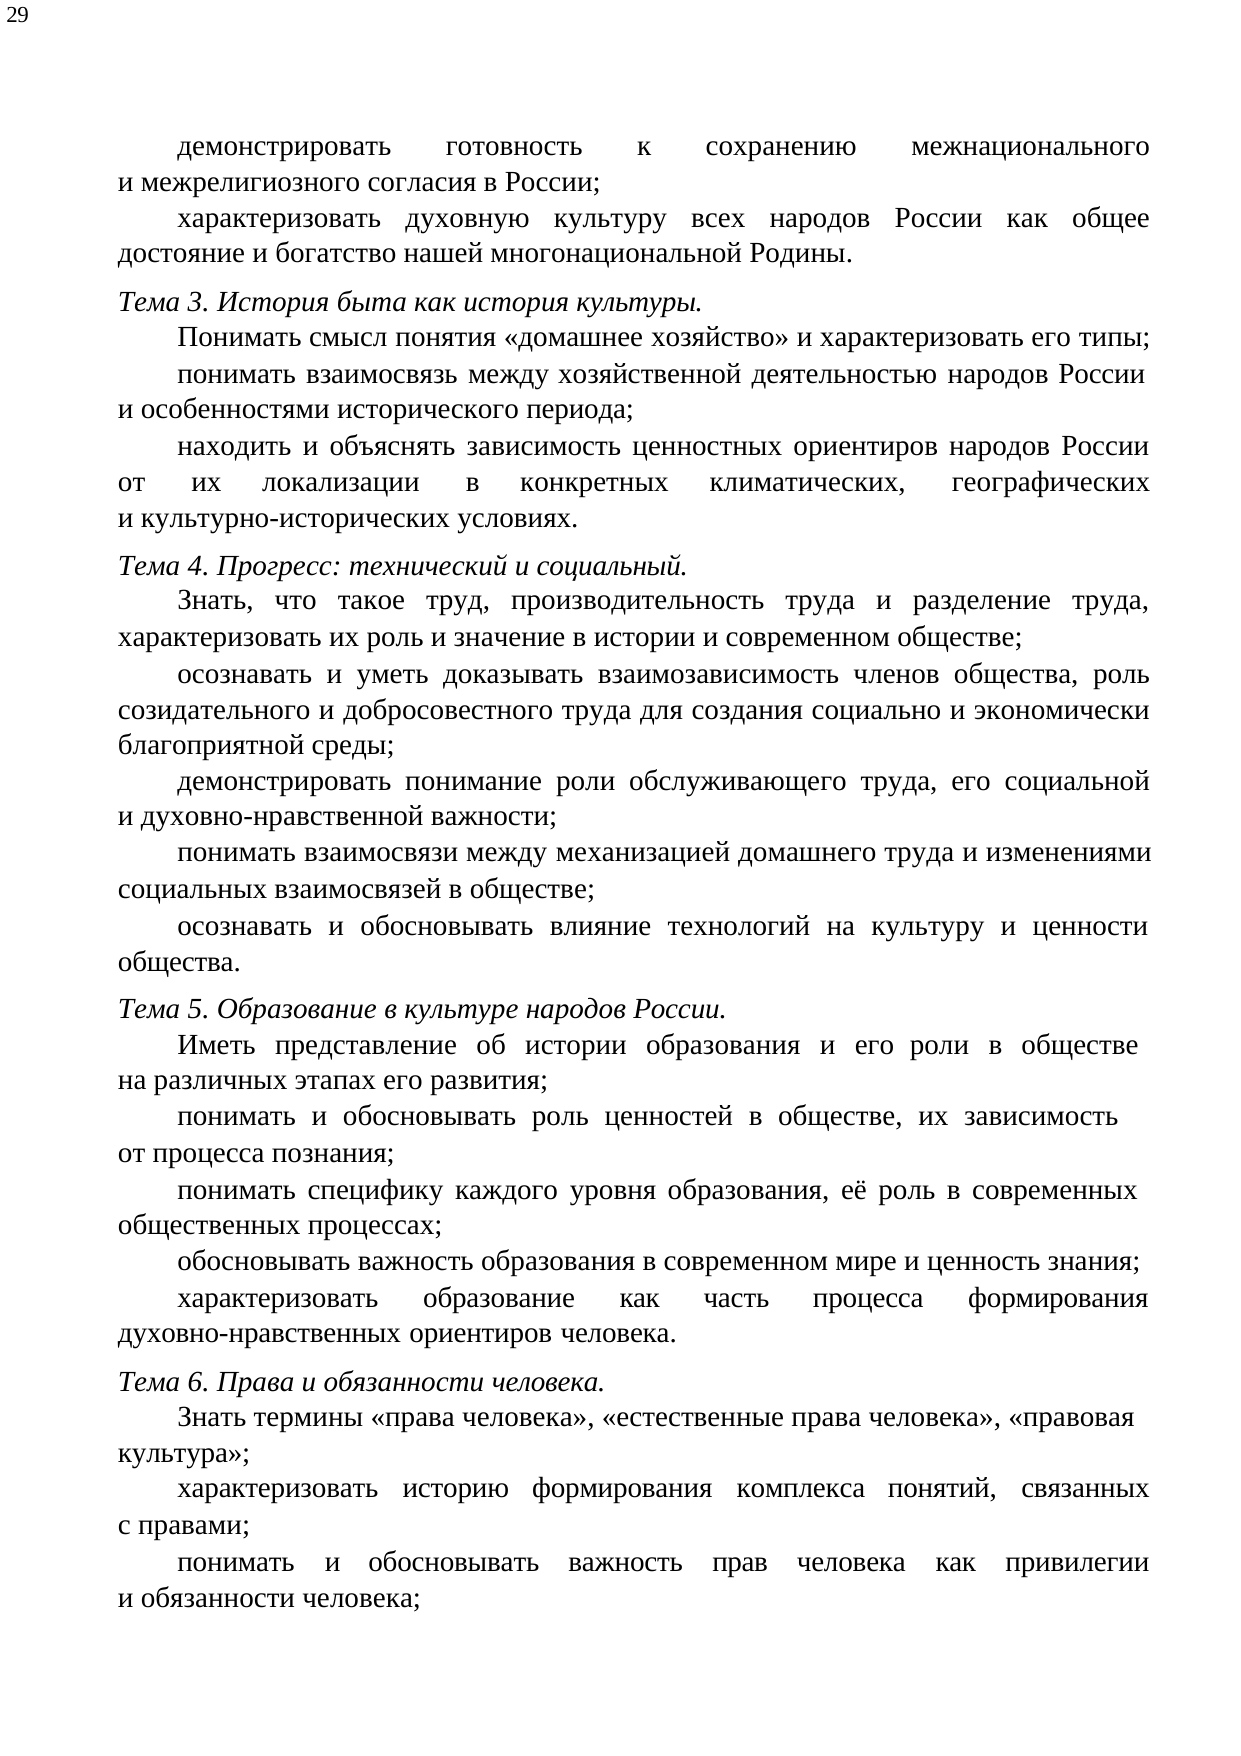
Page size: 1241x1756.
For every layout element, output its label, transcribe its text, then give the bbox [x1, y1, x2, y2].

text осознавать и уметь доказывать взаимозависимость членов общества, роль созидательного и добросовестного труда для создания социально и экономически благоприятной среды; [118, 656, 1151, 761]
text Тема 3. История быта как история культуры. [118, 284, 1163, 318]
text Тема 4. Прогресс: технический и социальный. [118, 548, 1163, 582]
text Тема 5. Образование в культуре народов России. [118, 992, 1163, 1025]
text понимать и обосновывать важность прав человека как привилегии и обязанности человека; [118, 1544, 1150, 1613]
text Тема 6. Права и обязанности человека. [118, 1364, 1163, 1397]
text понимать специфику каждого уровня образования, её роль в современных общественных процессах; [118, 1172, 1163, 1241]
text Знать, что такое труд, производительность труда и разделение труда, характеризовать их роль и значение в истории и современном обществе; [118, 582, 1149, 653]
text демонстрировать готовность к сохранению межнационального и межрелигиозного согласия в России; [118, 128, 1150, 197]
text характеризовать духовную культуру всех народов России как общее достояние и богатство нашей многонациональной Родины. [118, 200, 1151, 269]
text Понимать смысл понятия «домашнее хозяйство» и характеризовать его типы; понимать взаимосвязь между хозяйственной деятельностью народов России [177, 319, 1151, 389]
text понимать взаимосвязи между механизацией домашнего труда и изменениями социальных взаимосвязей в обществе; [118, 834, 1152, 905]
text демонстрировать понимание роли обслуживающего труда, его социальной и духовно-нравственной важности; [118, 763, 1149, 832]
text обосновывать важность образования в современном мире и ценность знания; характеризовать образование как часть процесса формирования [177, 1243, 1150, 1313]
text Знать термины «права человека», «естественные права человека», «правовая культура»; [118, 1399, 1163, 1468]
text характеризовать историю формирования комплекса понятий, связанных с правами; [118, 1470, 1150, 1541]
text духовно-нравственных ориентиров человека. [118, 1317, 1163, 1349]
text понимать и обосновывать роль ценностей в обществе, их зависимость от процесса познания; [118, 1098, 1142, 1169]
text находить и объяснять зависимость ценностных ориентиров народов России от их локализации в конкретных климатических, географических и культурно-исторических условиях. [118, 428, 1150, 533]
text осознавать и обосновывать влияние технологий на культуру и ценности общества. [118, 908, 1149, 978]
text и особенностями исторического периода; [118, 393, 1163, 425]
text Иметь представление об истории образования и его роли в обществе на различных этапах его развития; [118, 1027, 1163, 1096]
